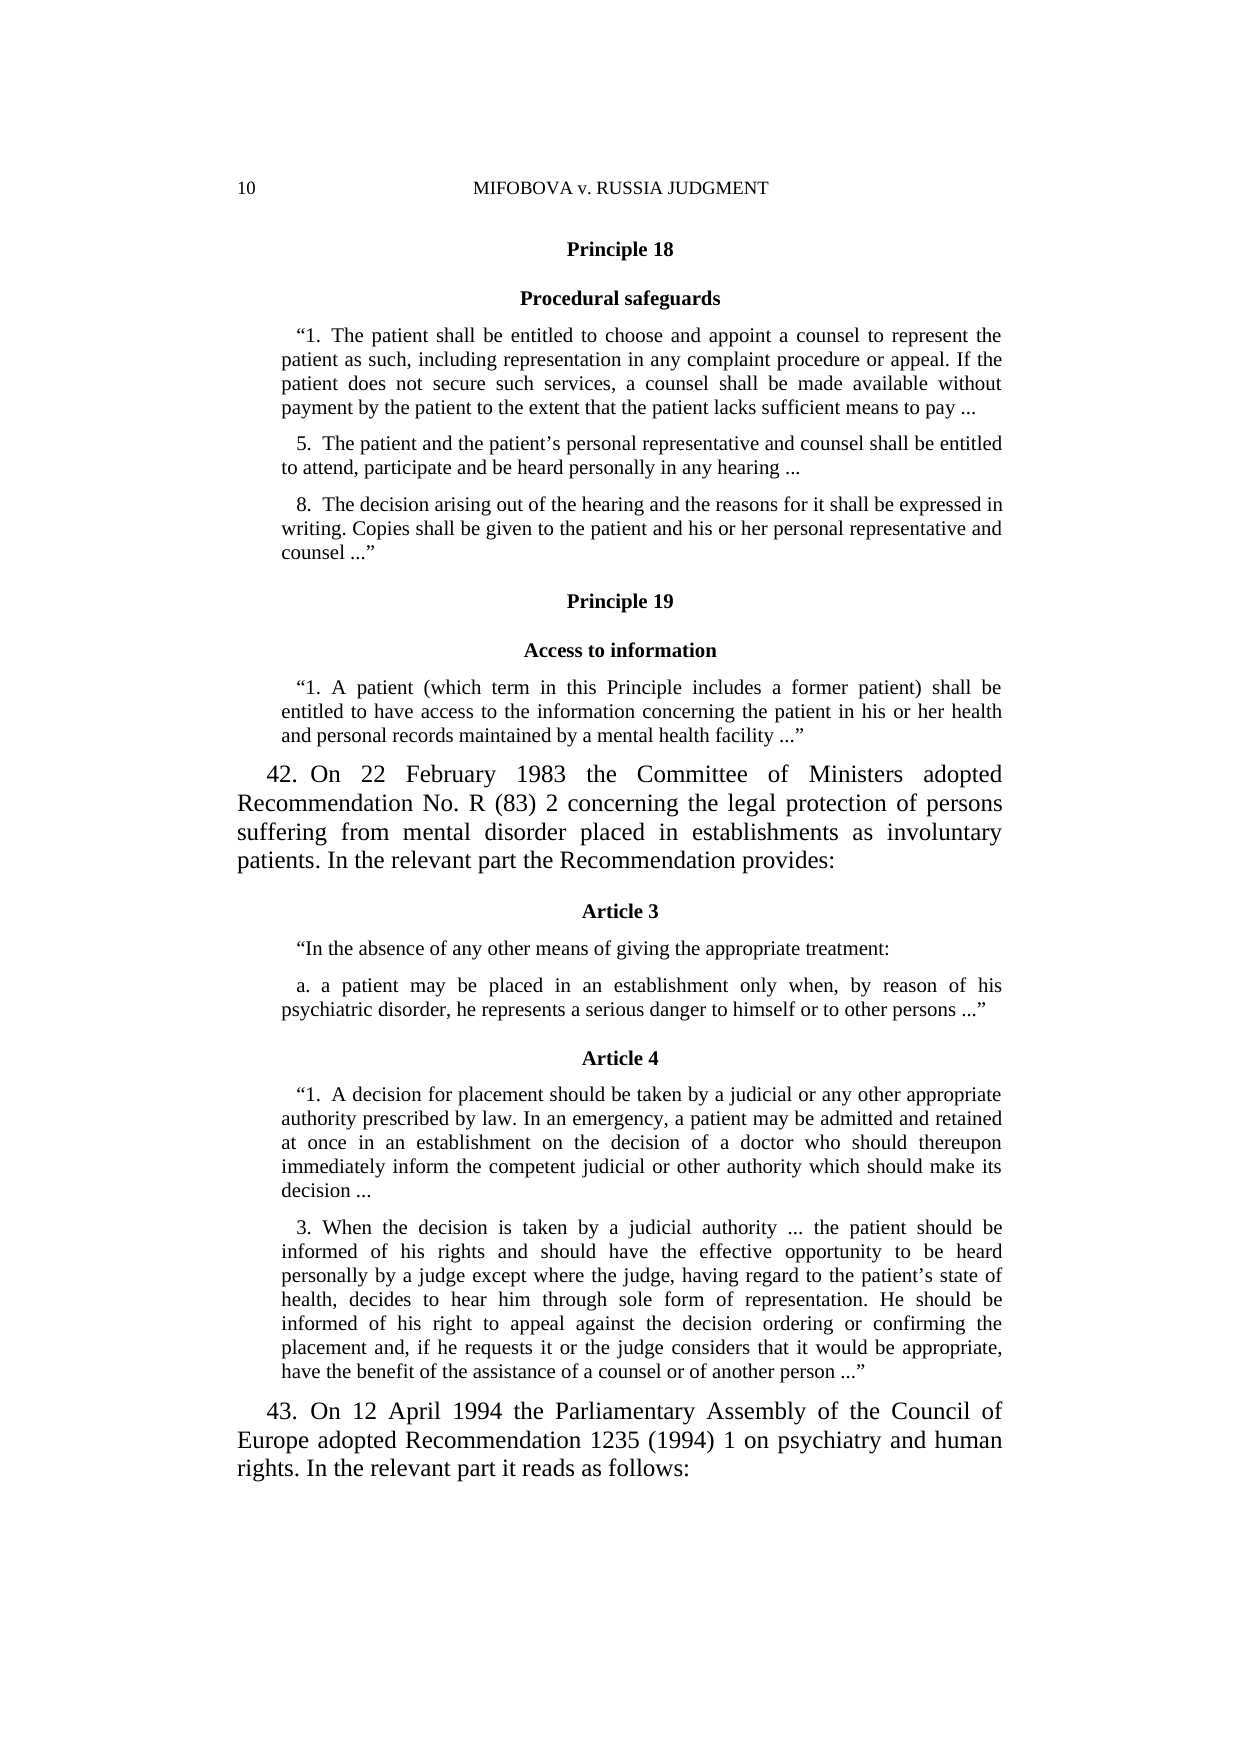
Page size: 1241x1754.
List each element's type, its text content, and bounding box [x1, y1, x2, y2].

text 3. When the decision is taken by a judicial authority ... the patient should be informed of his rights and should have the effective opportunity to be heard personally by a judge except where the judge, having regard to the patient’s state of health, decides to hear him through sole form of representation. He should be informed of his right to appeal against the decision ordering or confirming the placement and, if he requests it or the judge considers that it would be appropriate, have the benefit of the assistance of a counsel or of another person ...” [281, 1215, 1003, 1383]
text 42. On 22 February 1983 the Committee of Ministers adopted Recommendation No. R (83) 2 concerning the legal protection of persons suffering from mental disorder placed in establishments as involuntary patients. In the relevant part the Recommendation provides: [237, 759, 1003, 874]
title Principle 18 [237, 237, 1003, 261]
text “1. The patient shall be entitled to choose and appoint a counsel to represent the patient as such, including representation in any complaint procedure or appeal. If the patient does not secure such services, a counsel shall be made available without payment by the patient to the extent that the patient lacks sufficient means to pay ... [281, 322, 1003, 419]
text 5. The patient and the patient’s personal representative and counsel shall be entitled to attend, participate and be heard personally in any hearing ... [281, 431, 1003, 479]
text “In the absence of any other means of giving the appropriate treatment: [281, 936, 1003, 960]
text “1. A patient (which term in this Principle includes a former patient) shall be entitled to have access to the information concerning the patient in his or her health and personal records maintained by a mental health facility ...” [281, 675, 1003, 747]
title Procedural safeguards [237, 286, 1003, 310]
text a. a patient may be placed in an establishment only when, by reason of his psychiatric disorder, he represents a serious danger to himself or to other persons ...” [281, 972, 1003, 1021]
text 8. The decision arising out of the hearing and the reasons for it shall be expressed in writing. Copies shall be given to the patient and his or her personal representative and counsel ...” [281, 492, 1003, 564]
title Article 4 [237, 1046, 1003, 1070]
title Principle 19 [237, 589, 1003, 613]
text 43. On 12 April 1994 the Parliamentary Assembly of the Council of Europe adopted Recommendation 1235 (1994) 1 on psychiatry and human rights. In the relevant part it reads as follows: [237, 1396, 1003, 1482]
title Article 3 [237, 899, 1003, 923]
text “1. A decision for placement should be taken by a judicial or any other appropriate authority prescribed by law. In an emergency, a patient may be admitted and retained at once in an establishment on the decision of a doctor who should thereupon immediately inform the competent judicial or other authority which should make its decision ... [281, 1082, 1003, 1202]
title Access to information [237, 638, 1003, 662]
